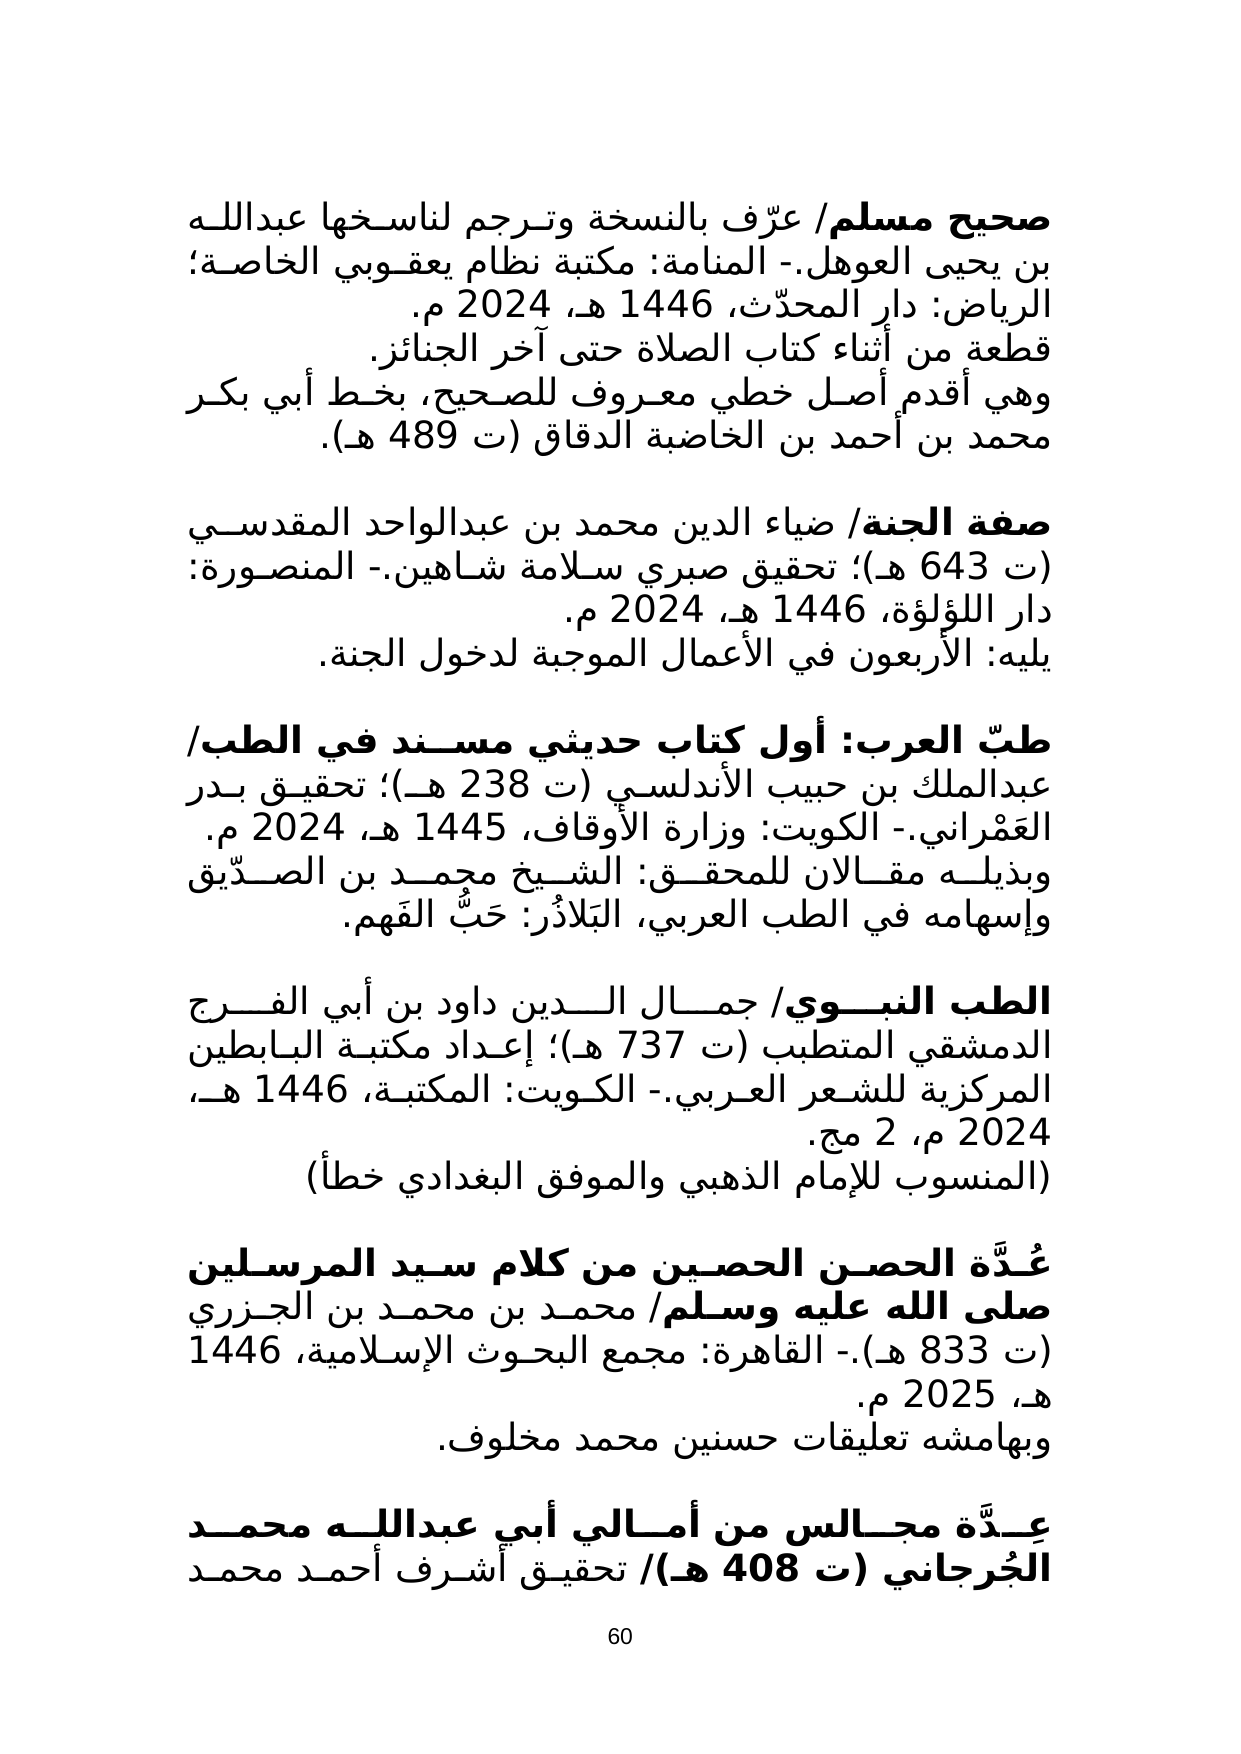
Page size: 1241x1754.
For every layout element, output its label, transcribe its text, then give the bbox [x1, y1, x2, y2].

text وبذيله مقالان للمحقق: الشيخ محمد بن الصدّيق وإسهامه في الطب العربي، البَلاذُر: حَبُّ الفَهم. [187, 849, 1053, 937]
text وهي أقدم أصل خطي معروف للصحيح، بخط أبي بكر محمد بن أحمد بن الخاضبة الدقاق (ت 489 هـ). [187, 370, 1053, 458]
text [187, 1503, 1053, 1590]
text عُدَّة الحصن الحصين من كلام سيد المرسلين صلى الله عليه وسلم/ محمد بن محمد بن الجزري (ت 833 هـ).- القاهرة: مجمع البحوث الإسلامية، 1446 هـ، 2025 م. [187, 1241, 1053, 1416]
text صفة الجنة/ ضياء الدين محمد بن عبدالواحد المقدسي (ت 643 هـ)؛ تحقيق صبري سلامة شاهين.- المنصورة: دار اللؤلؤة، 1446 هـ، 2024 م. [187, 501, 1053, 632]
text (المنسوب للإمام الذهبي والموفق البغدادي خطأ) [187, 1154, 1053, 1198]
text وبهامشه تعليقات حسنين محمد مخلوف. [187, 1416, 1053, 1459]
text طبّ العرب: أول كتاب حديثي مسند في الطب/ عبدالملك بن حبيب الأندلسي (ت 238 هـ)؛ تحقيق بدر العَمْراني.- الكويت: وزارة الأوقاف، 1445 هـ، 2024 م. [187, 718, 1053, 849]
text صحيح مسلم/ عرّف بالنسخة وترجم لناسخها عبدالله بن يحيى العوهل.- المنامة: مكتبة نظام يعقوبي الخاصة؛ الرياض: دار المحدّث، 1446 هـ، 2024 م. [187, 196, 1053, 327]
text يليه: الأربعون في الأعمال الموجبة لدخول الجنة. [187, 632, 1053, 675]
text الطب النبوي/ جمال الدين داود بن أبي الفرج الدمشقي المتطبب (ت 737 هـ)؛ إعداد مكتبة البابطين المركزية للشعر العربي.- الكويت: المكتبة، 1446 هـ، 2024 م، 2 مج. [187, 980, 1053, 1154]
text قطعة من أثناء كتاب الصلاة حتى آخر الجنائز. [187, 327, 1053, 370]
